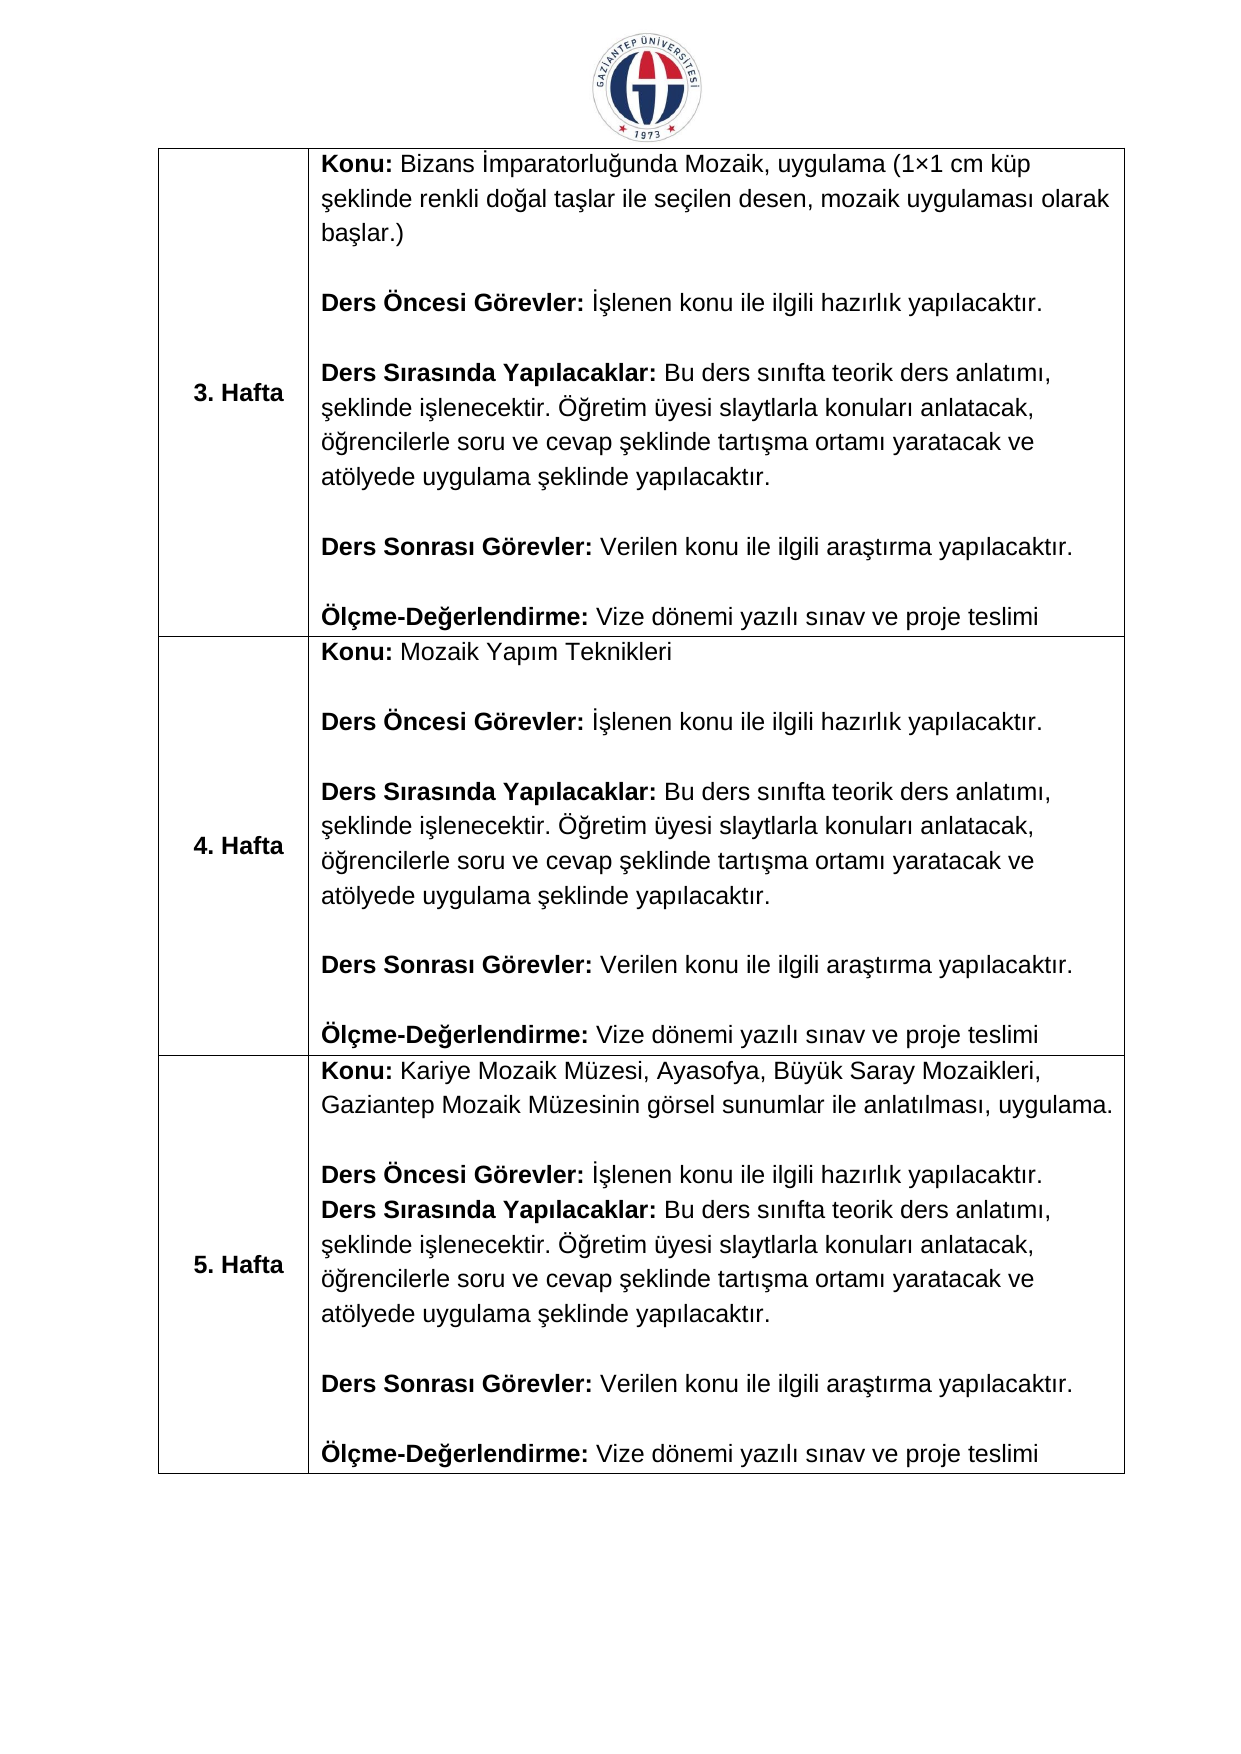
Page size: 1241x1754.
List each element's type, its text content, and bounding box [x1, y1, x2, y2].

table_cell Konu: Bizans İmparatorluğunda Mozaik, uygulama (1×1 cm küp şeklinde renkli doğal taşlar ile seçilen desen, mozaik uygulaması olarak başlar.) Ders Öncesi Görevler: İşlenen konu ile ilgili hazırlık yapılacaktır. Ders Sırasında Yapılacaklar: Bu ders sınıfta teorik ders anlatımı, şeklinde işlenecektir. Öğretim üyesi slaytlarla konuları anlatacak, öğrencilerle soru ve cevap şeklinde tartışma ortamı yaratacak ve atölyede uygulama şeklinde yapılacaktır. Ders Sonrası Görevler: Verilen konu ile ilgili araştırma yapılacaktır. Ölçme-Değerlendirme: Vize dönemi yazılı sınav ve proje teslimi [309, 149, 1124, 636]
table_cell Konu: Mozaik Yapım Teknikleri Ders Öncesi Görevler: İşlenen konu ile ilgili hazırlık yapılacaktır. Ders Sırasında Yapılacaklar: Bu ders sınıfta teorik ders anlatımı, şeklinde işlenecektir. Öğretim üyesi slaytlarla konuları anlatacak, öğrencilerle soru ve cevap şeklinde tartışma ortamı yaratacak ve atölyede uygulama şeklinde yapılacaktır. Ders Sonrası Görevler: Verilen konu ile ilgili araştırma yapılacaktır. Ölçme-Değerlendirme: Vize dönemi yazılı sınav ve proje teslimi [309, 637, 1124, 1054]
table_cell Konu: Kariye Mozaik Müzesi, Ayasofya, Büyük Saray Mozaikleri, Gaziantep Mozaik Müzesinin görsel sunumlar ile anlatılması, uygulama. Ders Öncesi Görevler: İşlenen konu ile ilgili hazırlık yapılacaktır. Ders Sırasında Yapılacaklar: Bu ders sınıfta teorik ders anlatımı, şeklinde işlenecektir. Öğretim üyesi slaytlarla konuları anlatacak, öğrencilerle soru ve cevap şeklinde tartışma ortamı yaratacak ve atölyede uygulama şeklinde yapılacaktır. Ders Sonrası Görevler: Verilen konu ile ilgili araştırma yapılacaktır. Ölçme-Değerlendirme: Vize dönemi yazılı sınav ve proje teslimi [309, 1056, 1124, 1473]
picture [589, 29, 704, 144]
table_cell 3. Hafta [159, 149, 308, 636]
table_cell 4. Hafta [159, 637, 308, 1054]
table_cell 5. Hafta [159, 1056, 308, 1473]
